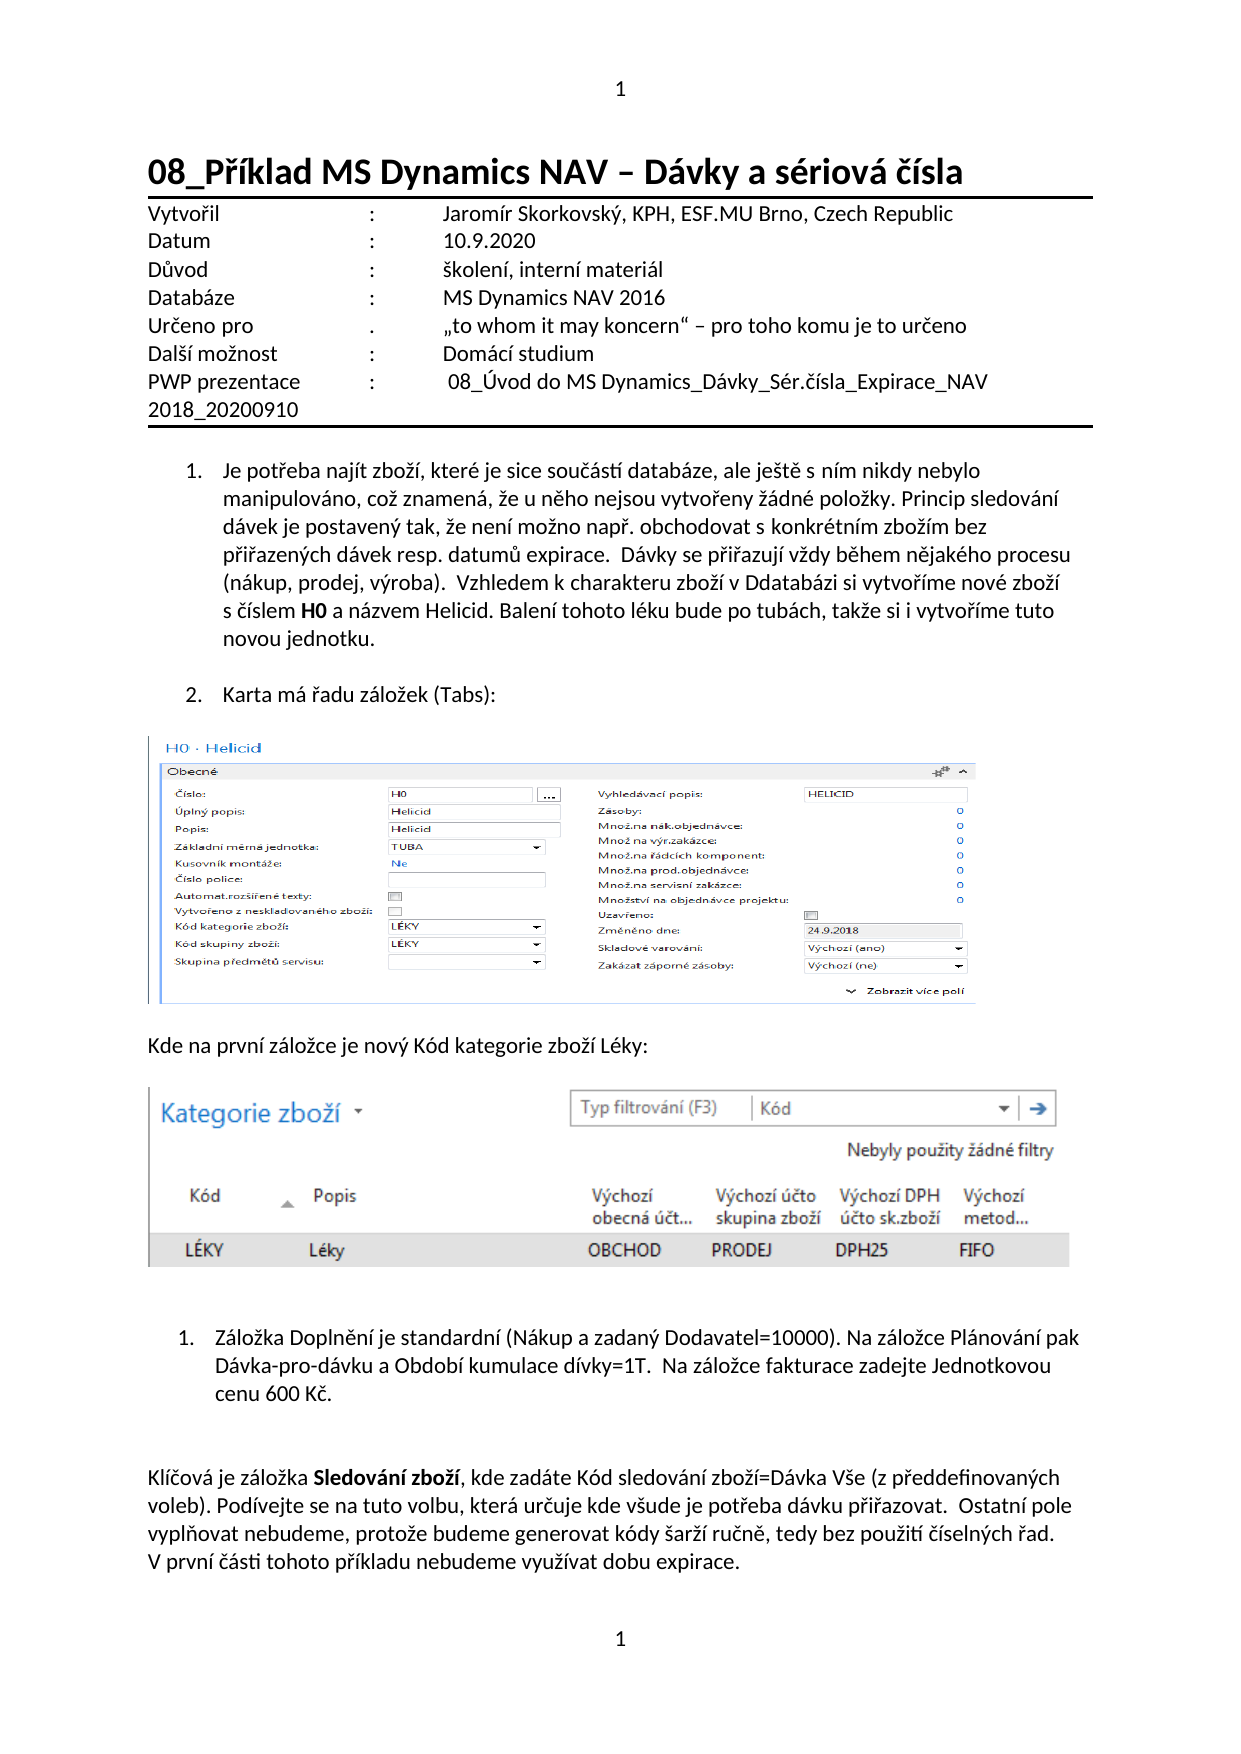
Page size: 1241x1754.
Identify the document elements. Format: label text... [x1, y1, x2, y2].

list Záložka Doplnění je standardní (Nákup a zadaný Dodavatel=10000). Na záložce Plánování pak Dávka-pro-dávku a Období kumulace dívky=1T. Na záložce fakturace zadejte Jednotkovou cenu 600 Kč. [177, 1323, 1093, 1407]
text Určeno pro . „to whom it may koncern“ – pro toho komu je to určeno [148, 311, 1093, 339]
text Důvod : školení, interní materiál [148, 255, 1093, 283]
text Vytvořil : Jaromír Skorkovský, KPH, ESF.MU Brno, Czech Republic [148, 199, 1093, 227]
text Další možnost : Domácí studium [148, 339, 1093, 367]
list Je potřeba najít zboží, které je sice součástí databáze, ale ještě s ním nikdy nebylo manipulováno, což znamená, že u něho nejsou vytvořeny žádné položky. Princip sledování dávek je postavený tak, že není možno např. obchodovat s konkrétním zbožím bez přiřazených dávek resp. datumů expirace. Dávky se přiřazují vždy během nějakého procesu (nákup, prodej, výroba). Vzhledem k charakteru zboží v Ddatabázi si vytvoříme nové zboží s číslem H0 a názvem Helicid. Balení tohoto léku bude po tubách, takže si i vytvoříme tuto novou jednotku. [185, 456, 1093, 652]
text Klíčová je záložka Sledování zboží, kde zadáte Kód sledování zboží=Dávka Vše (z předdefinovaných voleb). Podívejte se na tuto volbu, která určuje kde všude je potřeba dávku přiřazovat. Ostatní pole vyplňovat nebudeme, protože budeme generovat kódy šarží ručně, tedy bez použití číselných řad. V první části tohoto příkladu nebudeme využívat dobu expirace. [148, 1463, 1093, 1575]
text Datum : 10.9.2020 [148, 227, 1093, 255]
picture [147, 736, 976, 1004]
text PWP prezentace : 08_Úvod do MS Dynamics_Dávky_Sér.čísla_Expirace_NAV 2018_20200910 [148, 367, 1093, 425]
list Karta má řadu záložek (Tabs): [185, 680, 1093, 708]
text Databáze : MS Dynamics NAV 2016 [148, 283, 1093, 311]
text Kde na první záložce je nový Kód kategorie zboží Léky: [148, 1031, 1093, 1059]
picture [147, 1087, 1070, 1267]
text 08_Příklad MS Dynamics NAV – Dávky a sériová čísla [148, 148, 1093, 196]
